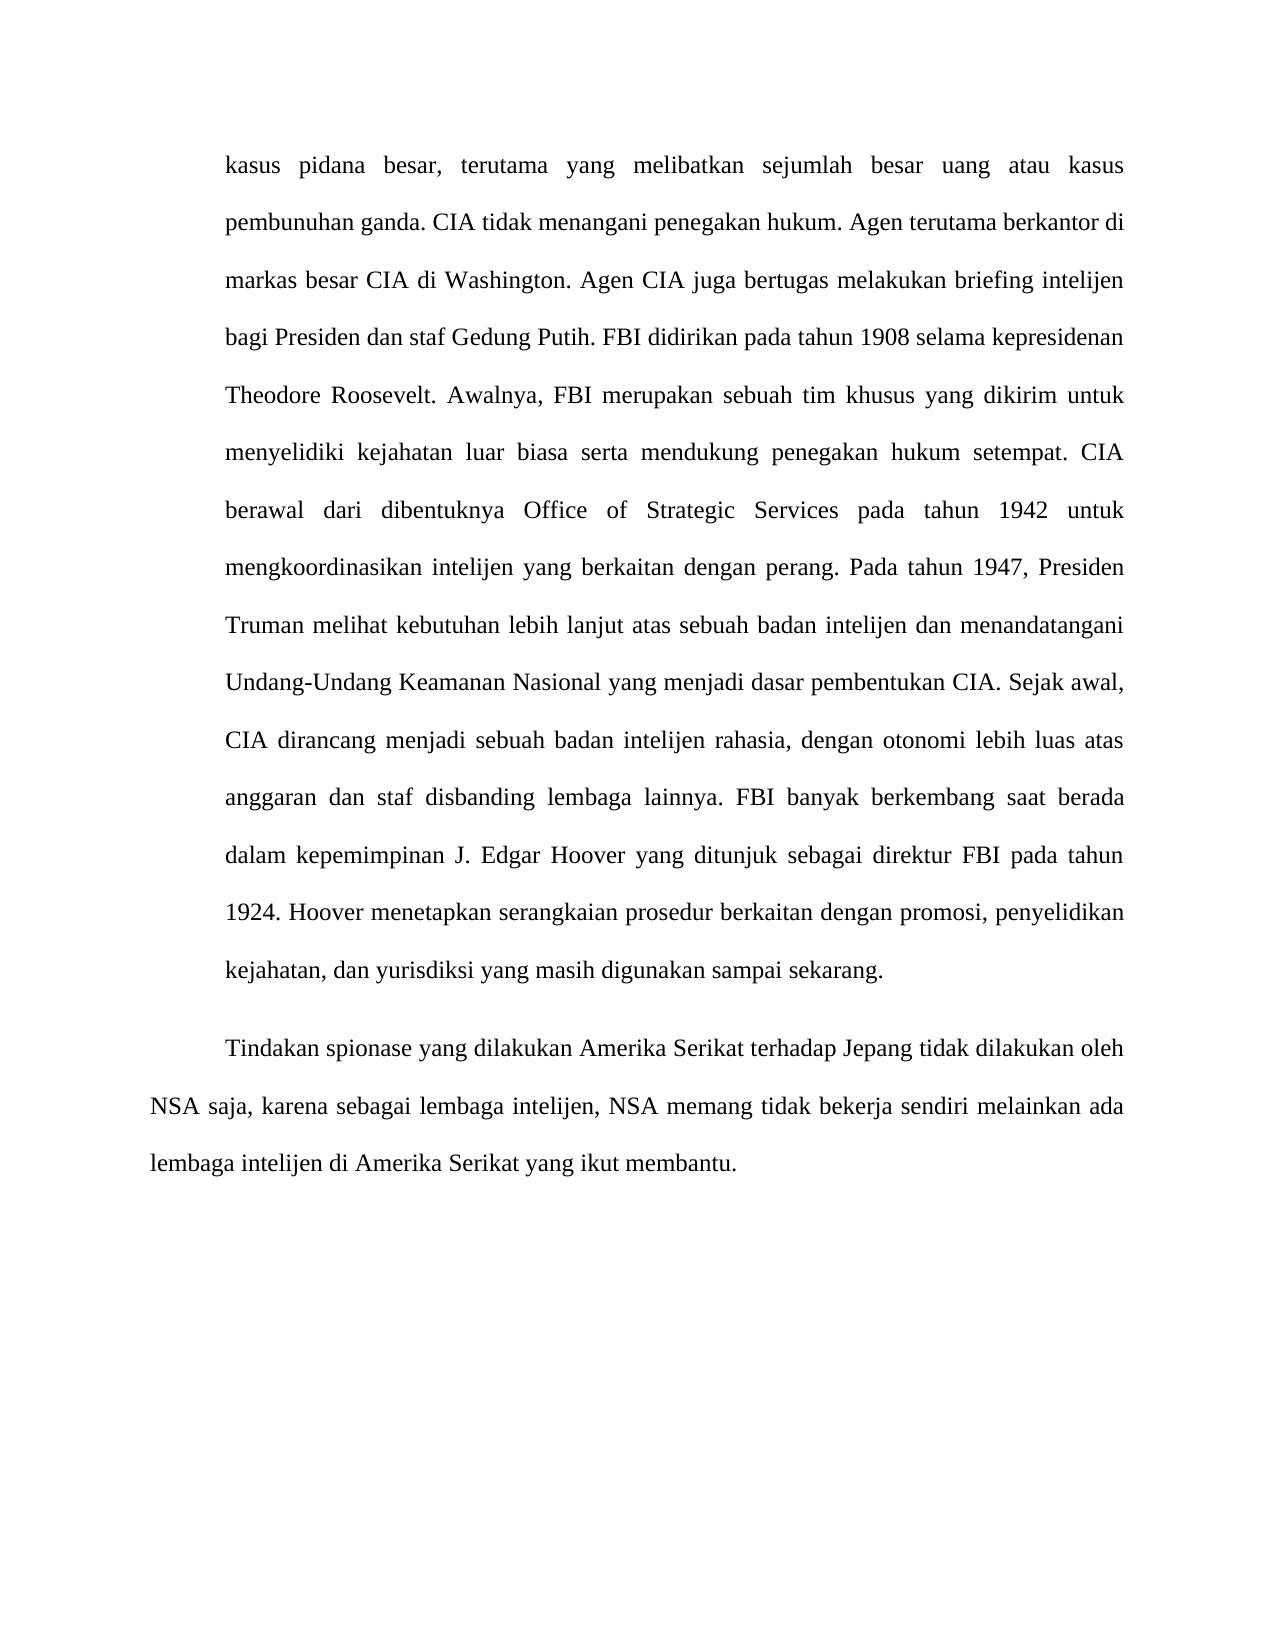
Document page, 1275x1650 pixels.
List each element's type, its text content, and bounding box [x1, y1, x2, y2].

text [225, 150, 1125, 984]
text Tindakan spionase yang dilakukan Amerika Serikat terhadap Jepang tidak dilakukan oleh NSA saja, karena sebagai lembaga intelijen, NSA memang tidak bekerja sendiri melainkan ada lembaga intelijen di Amerika Serikat yang ikut membantu. [150, 1033, 1125, 1177]
